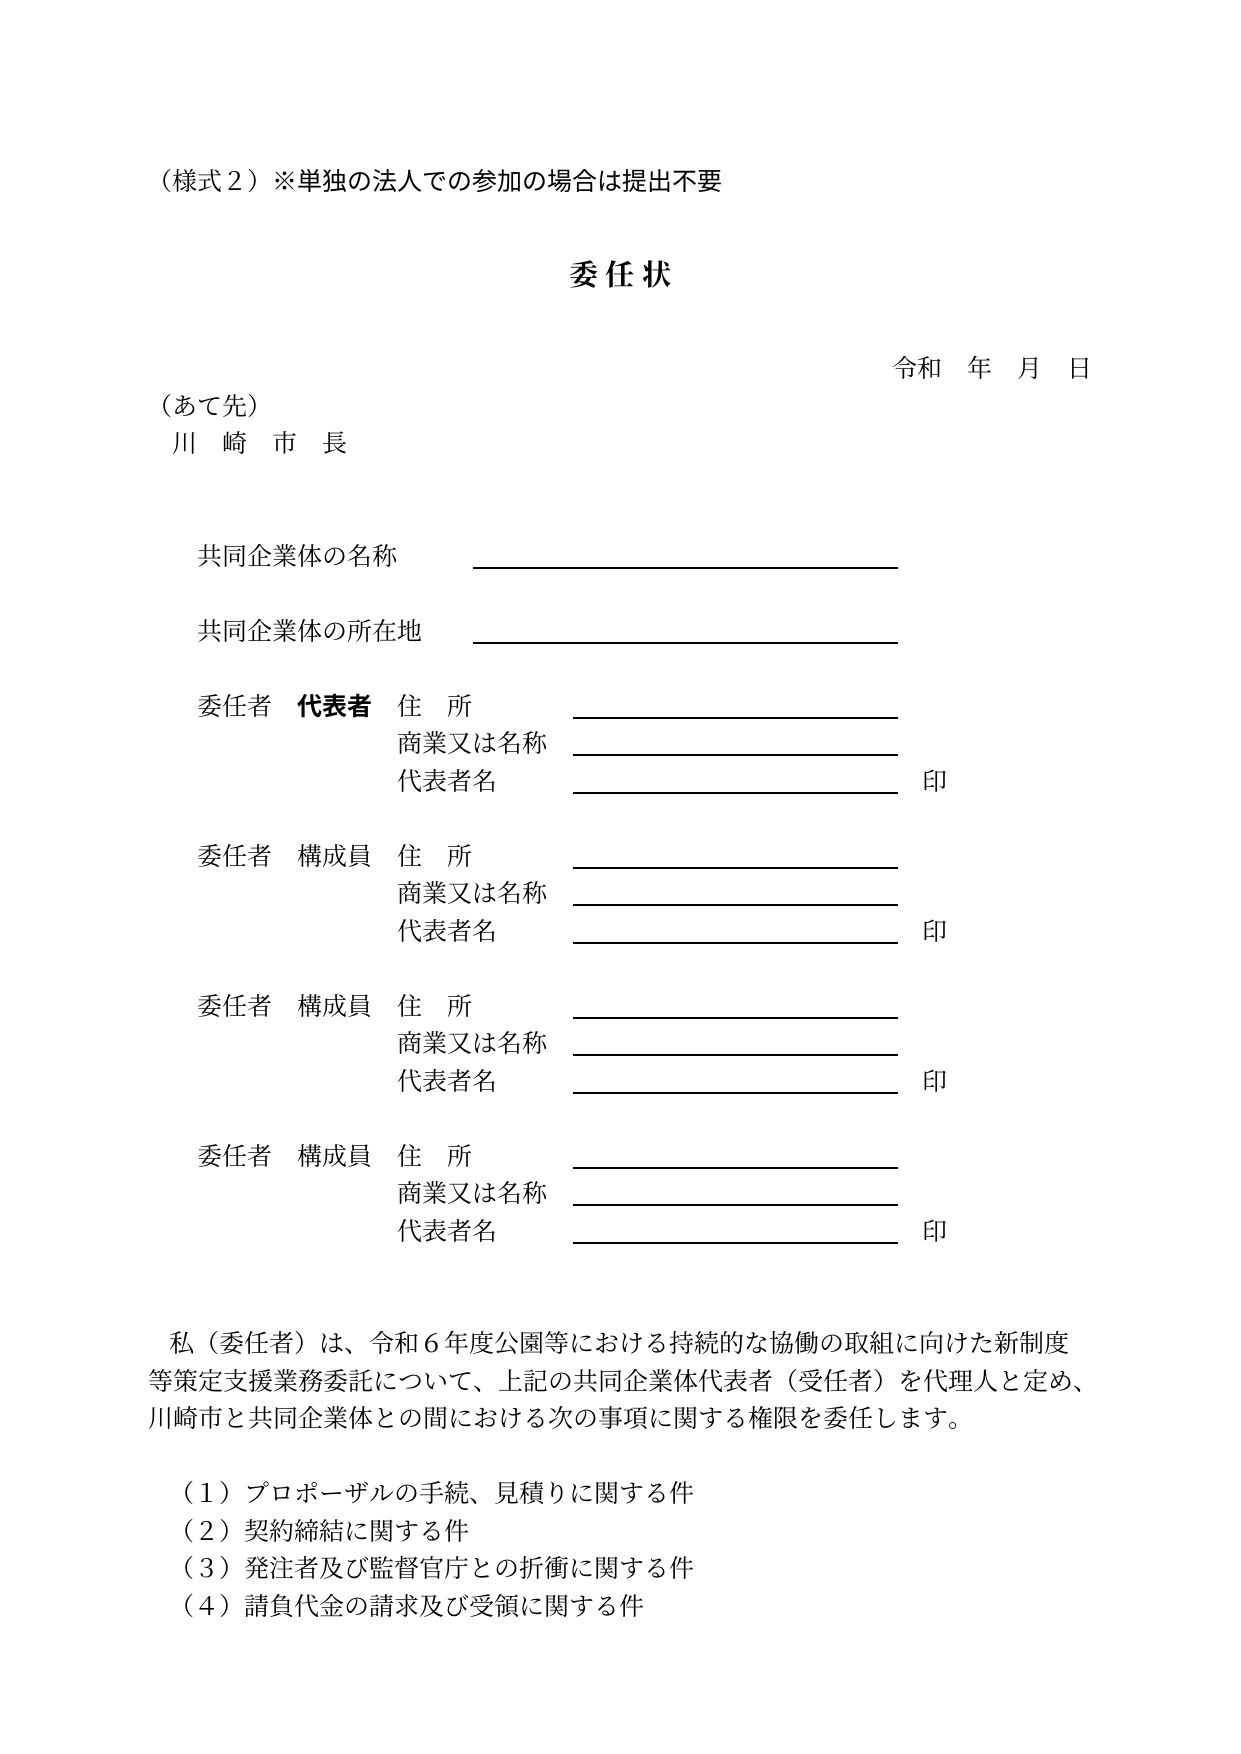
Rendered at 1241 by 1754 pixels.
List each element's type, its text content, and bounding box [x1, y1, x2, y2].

text 川 崎 市 長 [148, 423, 1092, 461]
text 委任者 構成員 住 所 [148, 986, 1092, 1023]
text 商業又は名称 [148, 723, 1092, 761]
text 共同企業体の名称 [148, 536, 1092, 573]
text （２）契約締結に関する件 [169, 1511, 1092, 1548]
text （様式２）※単独の法人での参加の場合は提出不要 [148, 161, 1092, 198]
text （あて先） [148, 386, 1092, 423]
text （１）プロポーザルの手続、見積りに関する件 [169, 1473, 1092, 1511]
text 委 任 状 [148, 236, 1092, 311]
text 商業又は名称 [148, 1173, 1092, 1211]
text 令和 年 月 日 [148, 348, 1092, 386]
text 代表者名 印 [148, 1211, 1092, 1248]
text 商業又は名称 [148, 873, 1092, 911]
text 代表者名 印 [148, 1061, 1092, 1098]
text 商業又は名称 [148, 1023, 1092, 1061]
text 委任者 代表者 住 所 [148, 686, 1092, 723]
text （３）発注者及び監督官庁との折衝に関する件 [169, 1548, 1092, 1586]
text （４）請負代金の請求及び受領に関する件 [169, 1586, 1092, 1623]
text 委任者 構成員 住 所 [148, 1136, 1092, 1173]
text 私（委任者）は、令和６年度公園等における持続的な協働の取組に向けた新制度等策定支援業務委託について、上記の共同企業体代表者（受任者）を代理人と定め、川崎市と共同企業体との間における次の事項に関する権限を委任します。 [148, 1323, 1092, 1436]
text 代表者名 印 [148, 761, 1092, 798]
text 代表者名 印 [148, 911, 1092, 948]
text 委任者 構成員 住 所 [148, 836, 1092, 873]
text 共同企業体の所在地 [148, 611, 1092, 648]
